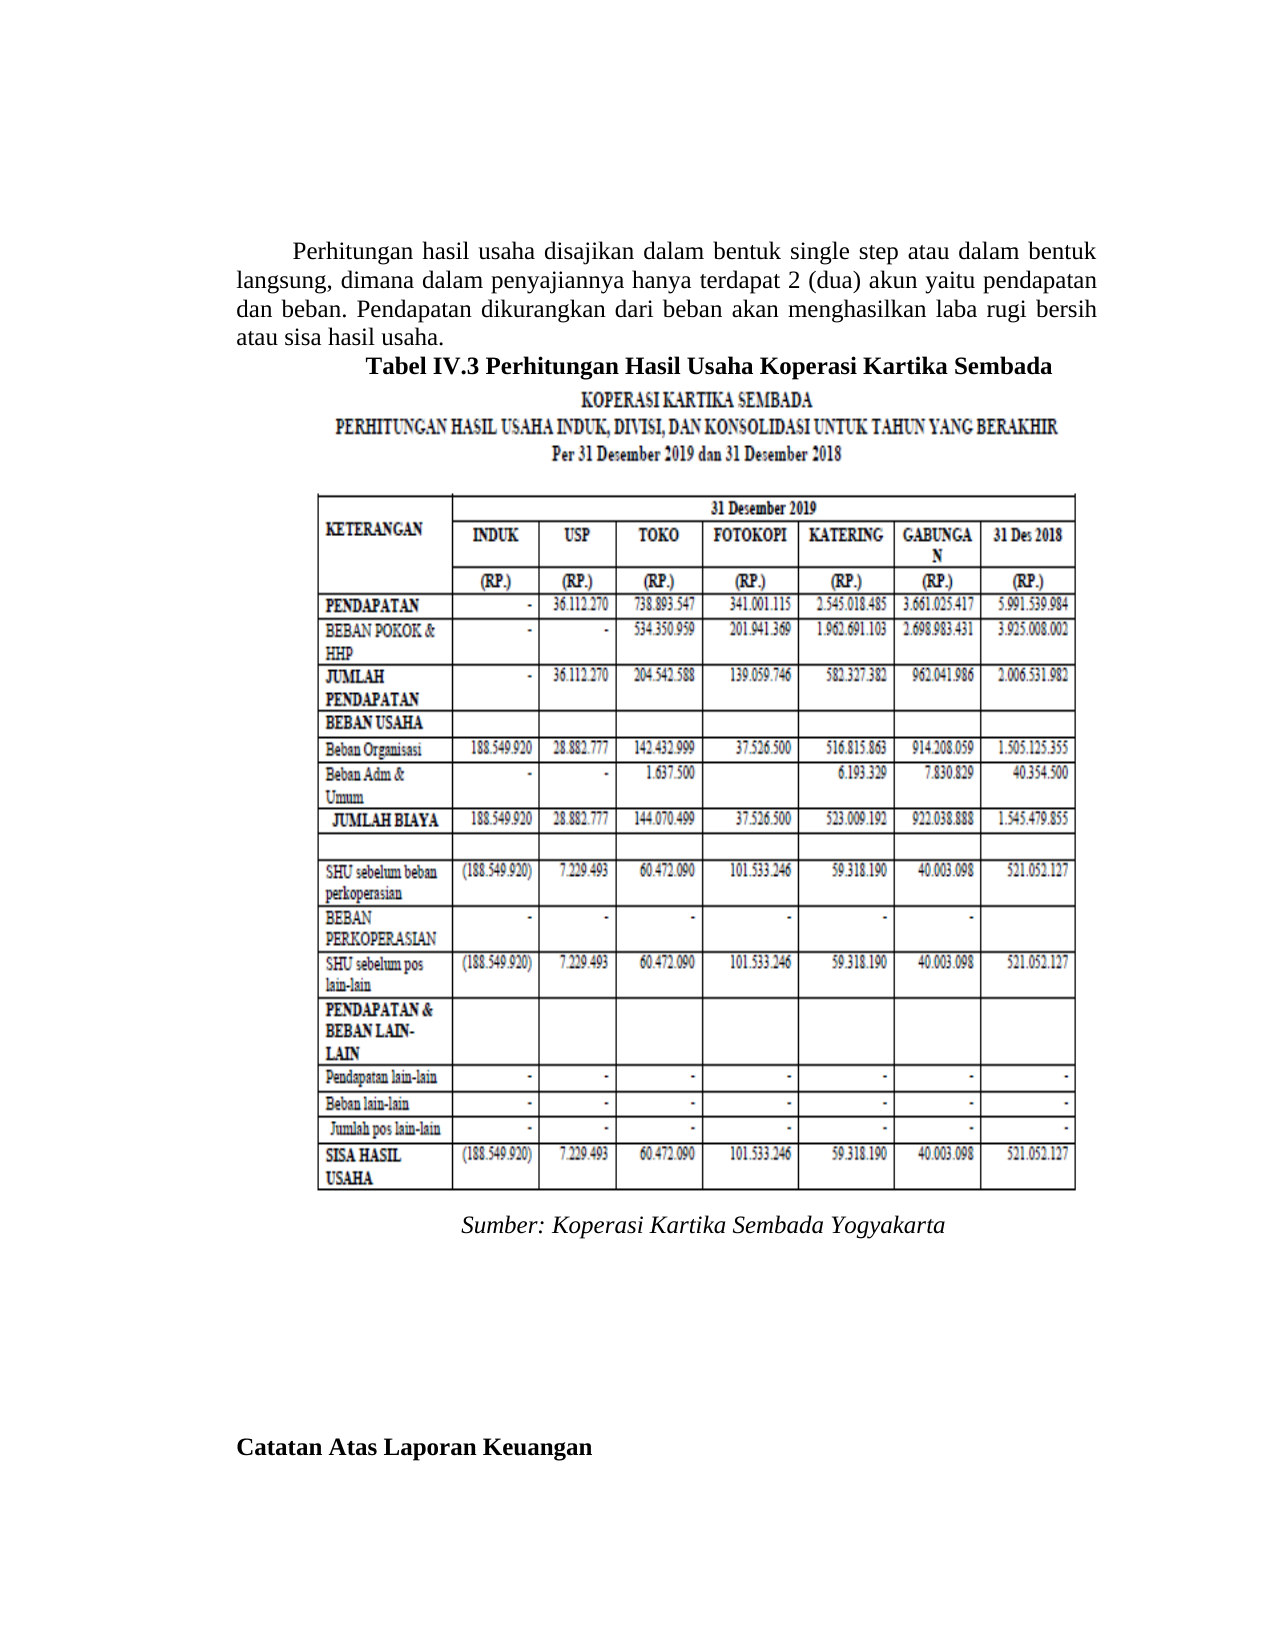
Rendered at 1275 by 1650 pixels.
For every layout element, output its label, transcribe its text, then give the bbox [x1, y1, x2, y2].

text Catatan Atas Laporan Keuangan [236, 1432, 1098, 1461]
picture [311, 380, 1083, 1210]
text Perhitungan hasil usaha disajikan dalam bentuk single step atau dalam bentuk langsung, dimana dalam penyajiannya hanya terdapat 2 (dua) akun yaitu pendapatan dan beban. Pendapatan dikurangkan dari beban akan menghasilkan laba rugi bersih atau sisa hasil usaha. [236, 236, 1098, 351]
list Tabel IV.3 Perhitungan Hasil Usaha Koperasi Kartika Sembada [321, 351, 1098, 380]
text Sumber: Koperasi Kartika Sembada Yogyakarta [236, 1210, 1098, 1238]
